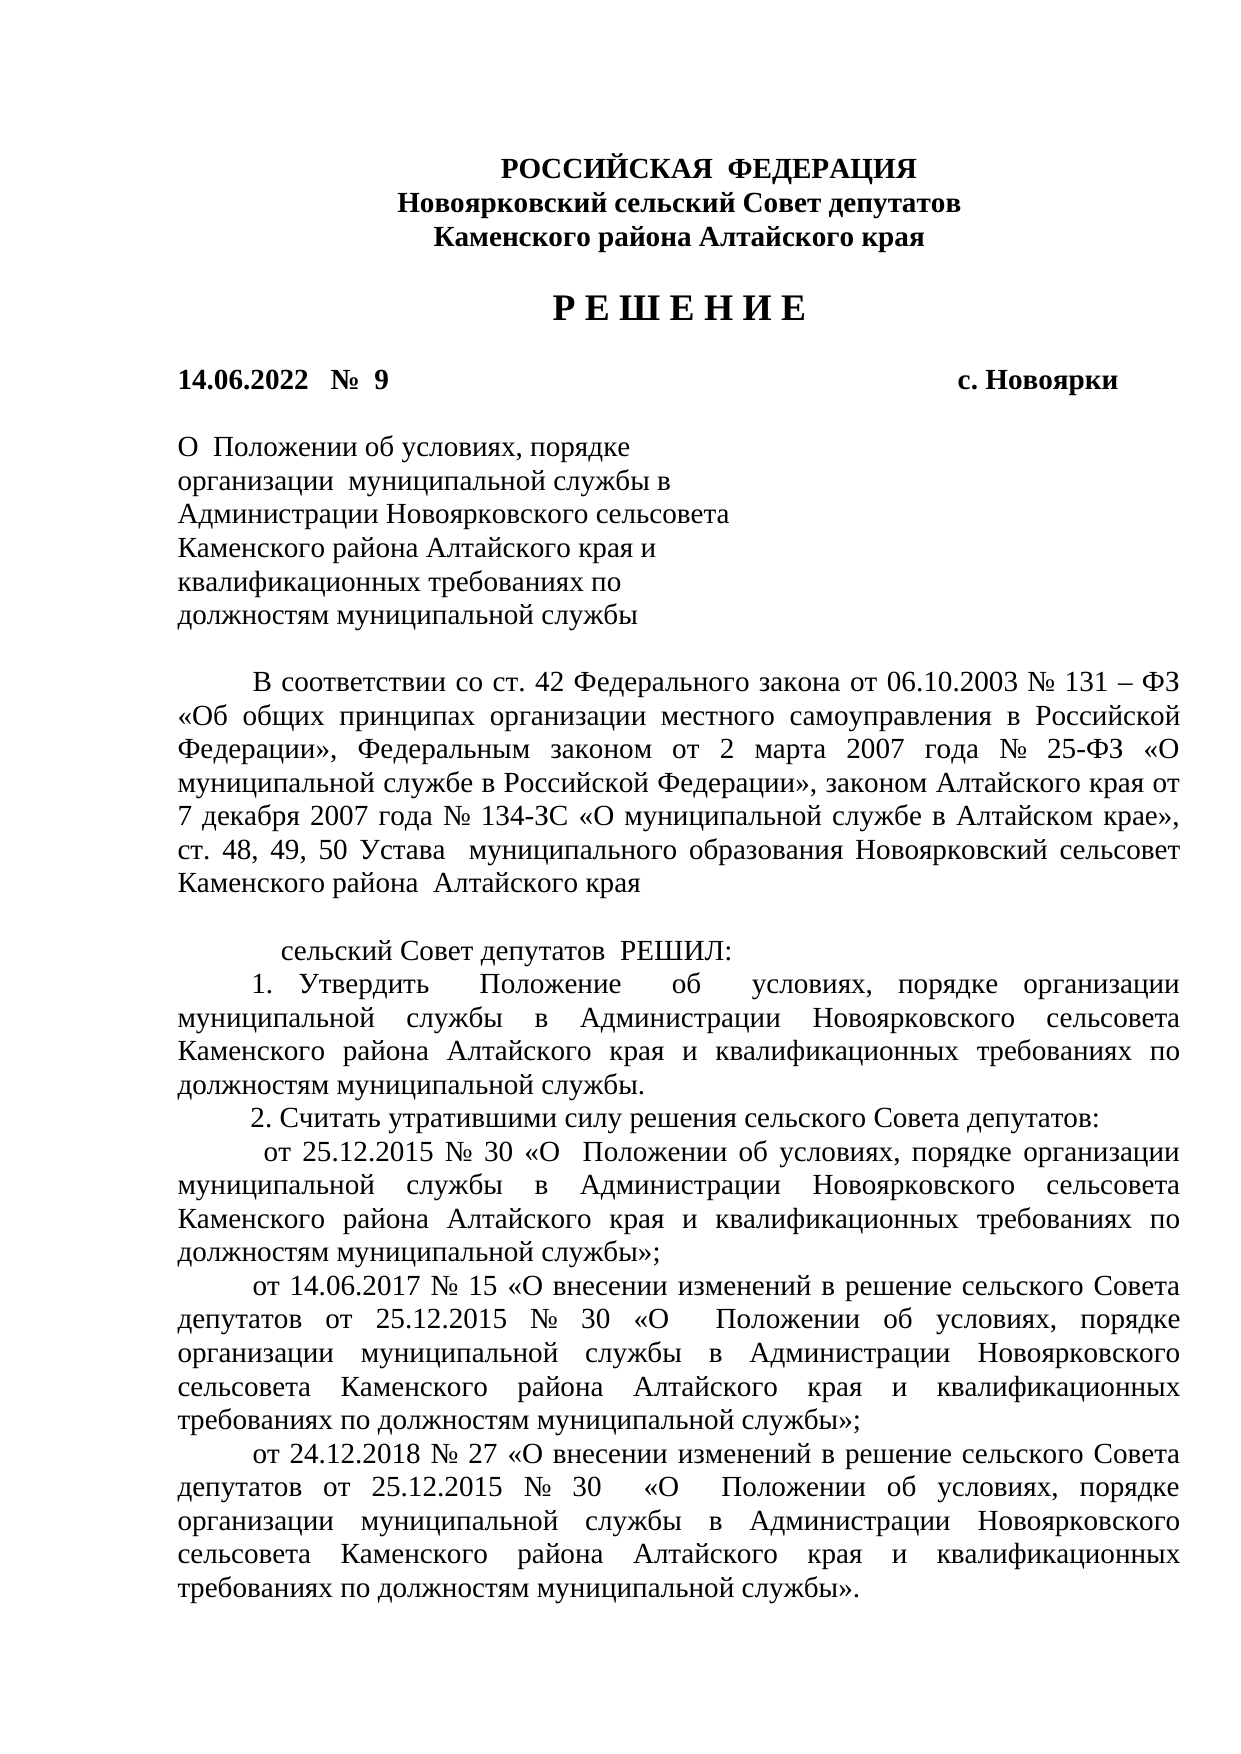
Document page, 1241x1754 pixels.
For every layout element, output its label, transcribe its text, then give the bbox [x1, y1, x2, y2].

text Новоярковский сельский Совет депутатов [177, 185, 1181, 219]
text от 14.06.2017 № 15 «О внесении изменений в решение сельского Совета депутатов от 25.12.2015 № 30 «О Положении об условиях, порядке организации муниципальной службы в Администрации Новоярковского сельсовета Каменского района Алтайского края и квалификационных требованиях по должностям муниципальной службы»; [177, 1268, 1181, 1436]
text от 24.12.2018 № 27 «О внесении изменений в решение сельского Совета депутатов от 25.12.2015 № 30 «О Положении об условиях, порядке организации муниципальной службы в Администрации Новоярковского сельсовета Каменского района Алтайского края и квалификационных требованиях по должностям муниципальной службы». [177, 1436, 1181, 1603]
text В соответствии со ст. 42 Федерального закона от 06.10.2003 № 131 – ФЗ «Об общих принципах организации местного самоуправления в Российской Федерации», Федеральным законом от 2 марта 2007 года № 25-ФЗ «О муниципальной службе в Российской Федерации», законом Алтайского края от 7 декабря 2007 года № 134-ЗС «О муниципальной службе в Алтайском крае», ст. 48, 49, 50 Устава муниципального образования Новоярковский сельсовет Каменского района Алтайского края [177, 664, 1181, 899]
text от 25.12.2015 № 30 «О Положении об условиях, порядке организации муниципальной службы в Администрации Новоярковского сельсовета Каменского района Алтайского края и квалификационных требованиях по должностям муниципальной службы»; [177, 1134, 1181, 1268]
text РОССИЙСКАЯ ФЕДЕРАЦИЯ [177, 152, 1181, 185]
text Каменского района Алтайского края [177, 219, 1181, 252]
text сельский Совет депутатов РЕШИЛ: [207, 933, 1181, 966]
subtitle Р Е Ш Е Н И Е [177, 286, 1181, 329]
text О Положении об условиях, порядке организации муниципальной службы в Администрации Новоярковского сельсовета Каменского района Алтайского края и квалификационных требованиях по должностям муниципальной службы [177, 429, 768, 631]
text 1. Утвердить Положение об условиях, порядке организации муниципальной службы в Администрации Новоярковского сельсовета Каменского района Алтайского края и квалификационных требованиях по должностям муниципальной службы. [177, 966, 1181, 1100]
text 2. Считать утратившими силу решения сельского Совета депутатов: [177, 1100, 1181, 1134]
text 14.06.2022 № 9 с. Новоярки [177, 362, 1181, 396]
